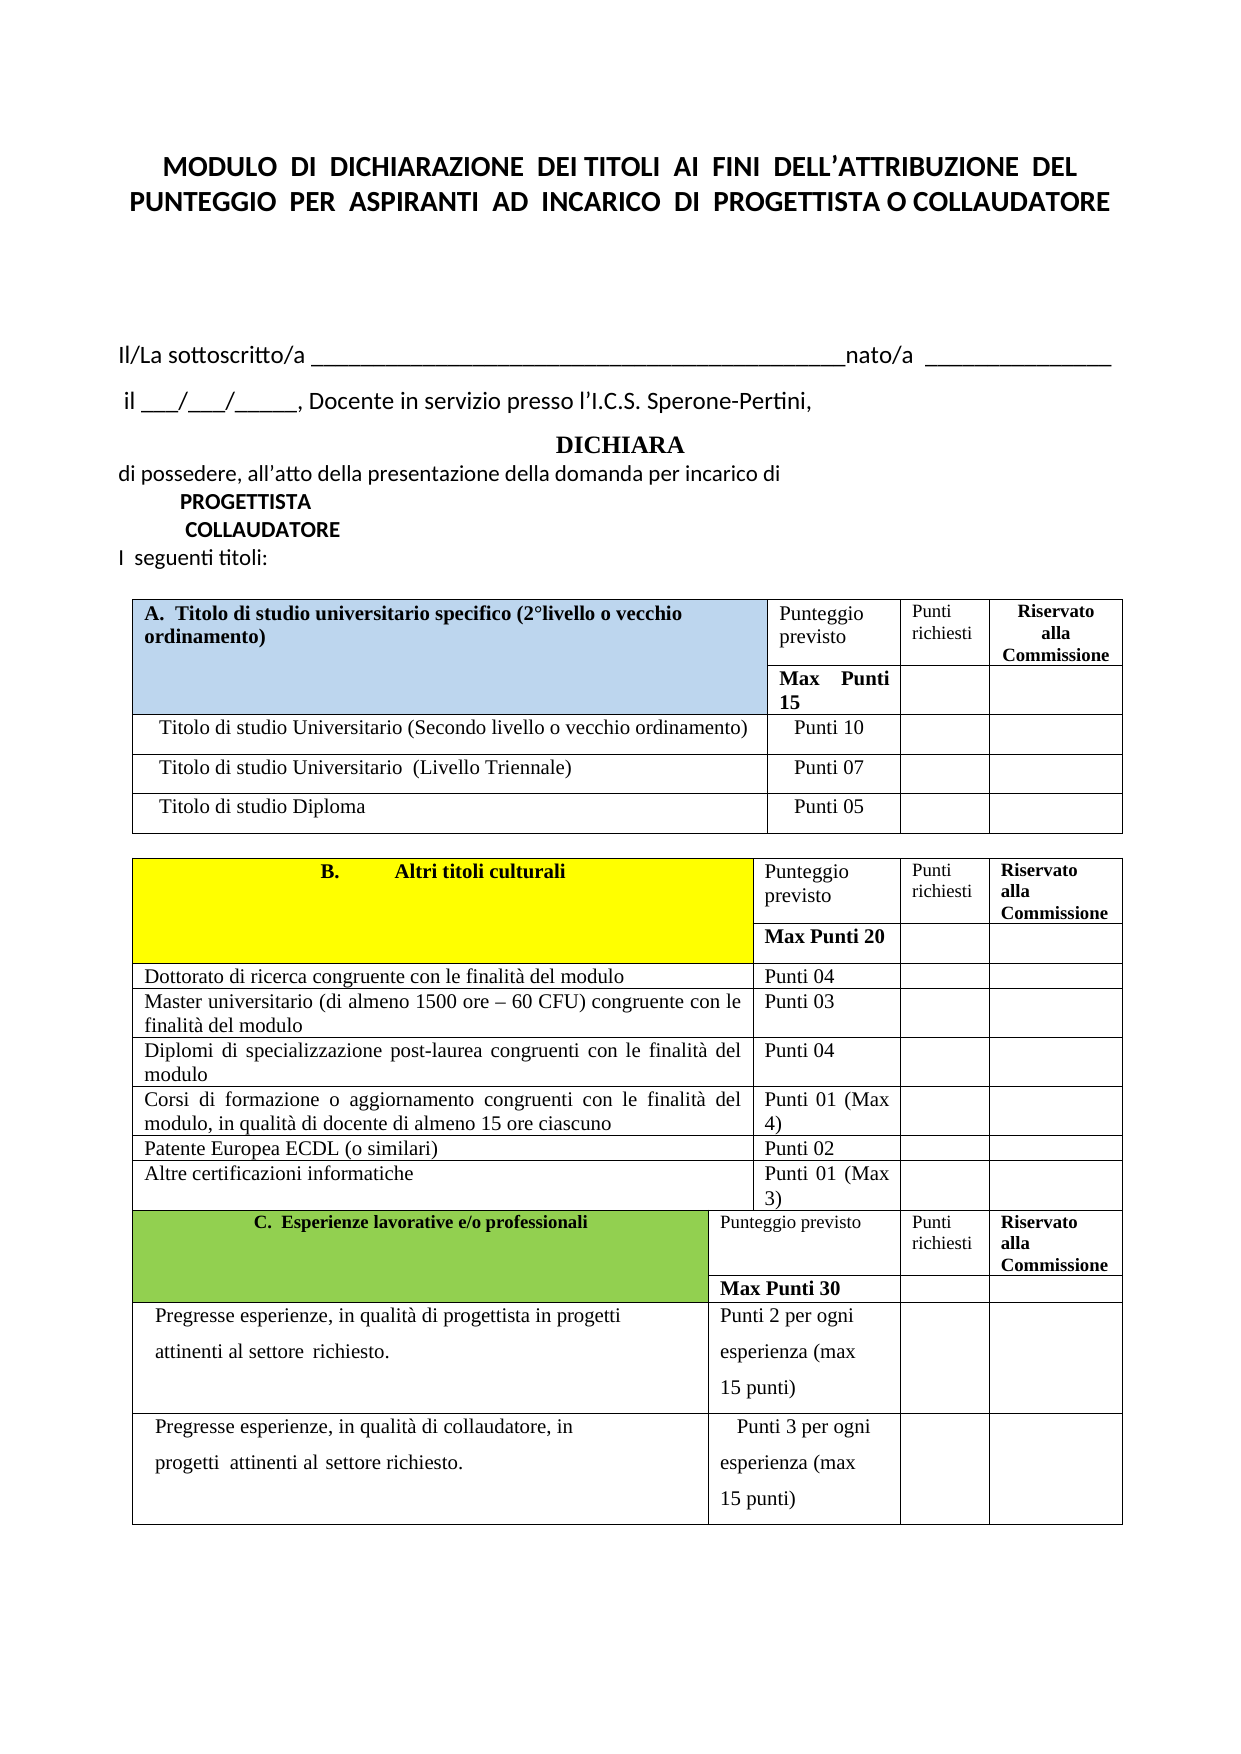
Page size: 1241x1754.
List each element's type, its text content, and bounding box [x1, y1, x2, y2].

table_cell C. Esperienze lavorative e/o professionali [133, 1211, 708, 1302]
table_cell [990, 666, 1122, 714]
table_cell [901, 666, 989, 714]
table_cell Punti 3 per ogni esperienza (max 15 punti) [709, 1414, 900, 1524]
table_header Punteggio previsto [768, 600, 900, 665]
table_cell [901, 715, 989, 754]
table_header Riservato alla Commissione [990, 600, 1122, 665]
table_cell Punti 05 [768, 794, 900, 832]
table_cell Riservato alla Commissione [990, 1211, 1122, 1275]
text di possedere, all’atto della presentazione della domanda per incarico di [118, 459, 1122, 487]
table_cell Patente Europea ECDL (o similari) [133, 1136, 753, 1160]
table_cell Punti 01 (Max 3) [754, 1161, 900, 1209]
table_cell [990, 989, 1122, 1037]
table_cell [901, 794, 989, 832]
table_cell Max Punti 20 [754, 924, 900, 963]
text MODULO DI DICHIARAZIONE DEI TITOLI AI FINI DELL’ATTRIBUZIONE DEL PUNTEGGIO PER ASPIRANTI AD INCARICO DI PROGETTISTA O COLLAUDATORE [118, 148, 1122, 219]
table_cell Punti 04 [754, 1038, 900, 1086]
text Il/La sottoscritto/a ___________________________________________nato/a _______________ [118, 339, 1122, 369]
table_cell Titolo di studio Universitario (Secondo livello o vecchio ordinamento) [133, 715, 767, 754]
text I seguenti titoli: [118, 543, 1122, 571]
table_cell Punti 04 [754, 964, 900, 988]
table_cell [901, 924, 989, 963]
table_cell [990, 1136, 1122, 1160]
table_cell [990, 715, 1122, 754]
text il ___/___/_____, Docente in servizio presso l’I.C.S. Sperone-Pertini, [118, 385, 1122, 415]
table_cell Max Punti 15 [768, 666, 900, 714]
table_header A. Titolo di studio universitario specifico (2°livello o vecchio ordinamento) [133, 600, 767, 714]
table_cell [990, 964, 1122, 988]
table_cell Punti richiesti [901, 1211, 989, 1275]
table_cell [901, 964, 989, 988]
table_cell [901, 1136, 989, 1160]
table_cell Punti 10 [768, 715, 900, 754]
table_header Riservato alla Commissione [990, 859, 1122, 923]
text PROGETTISTA [118, 487, 1122, 515]
table_header Punti richiesti [901, 600, 989, 665]
table_cell [990, 1303, 1122, 1413]
table_header Punti richiesti [901, 859, 989, 923]
table_cell Dottorato di ricerca congruente con le finalità del modulo [133, 964, 753, 988]
table_cell Pregresse esperienze, in qualità di progettista in progetti attinenti al settore richiesto. [133, 1303, 708, 1413]
text COLLAUDATORE [118, 515, 1122, 543]
table_cell Pregresse esperienze, in qualità di collaudatore, in progetti attinenti al settore richiesto. [133, 1414, 708, 1524]
table_cell Master universitario (di almeno 1500 ore – 60 CFU) congruente con le finalità del modulo [133, 989, 753, 1037]
table_cell Punti 01 (Max 4) [754, 1087, 900, 1135]
table_cell [901, 1276, 989, 1302]
table_cell [990, 1038, 1122, 1086]
table_cell Punti 2 per ogni esperienza (max 15 punti) [709, 1303, 900, 1413]
table_cell [990, 1414, 1122, 1524]
table_cell [901, 1038, 989, 1086]
table_cell [990, 1276, 1122, 1302]
table_cell Altre certificazioni informatiche [133, 1161, 753, 1209]
text DICHIARA [118, 431, 1122, 459]
table_cell Punteggio previsto [709, 1211, 900, 1275]
table_cell [990, 1161, 1122, 1209]
table_cell [901, 755, 989, 793]
table_cell [990, 1087, 1122, 1135]
table_header B. Altri titoli culturali [133, 859, 753, 963]
table_cell [901, 1161, 989, 1209]
table_cell [990, 755, 1122, 793]
table_header Punteggio previsto [754, 859, 900, 923]
table_cell Punti 03 [754, 989, 900, 1037]
table_cell [990, 924, 1122, 963]
table_cell Punti 07 [768, 755, 900, 793]
table_cell Corsi di formazione o aggiornamento congruenti con le finalità del modulo, in qualità di docente di almeno 15 ore ciascuno [133, 1087, 753, 1135]
table_cell Titolo di studio Universitario (Livello Triennale) [133, 755, 767, 793]
table_cell Punti 02 [754, 1136, 900, 1160]
table_cell [901, 1303, 989, 1413]
table_cell Max Punti 30 [709, 1276, 900, 1302]
table_cell [901, 989, 989, 1037]
table_cell [901, 1414, 989, 1524]
table_cell Diplomi di specializzazione post-laurea congruenti con le finalità del modulo [133, 1038, 753, 1086]
table_cell [901, 1087, 989, 1135]
table_cell [990, 794, 1122, 832]
table_cell Titolo di studio Diploma [133, 794, 767, 832]
